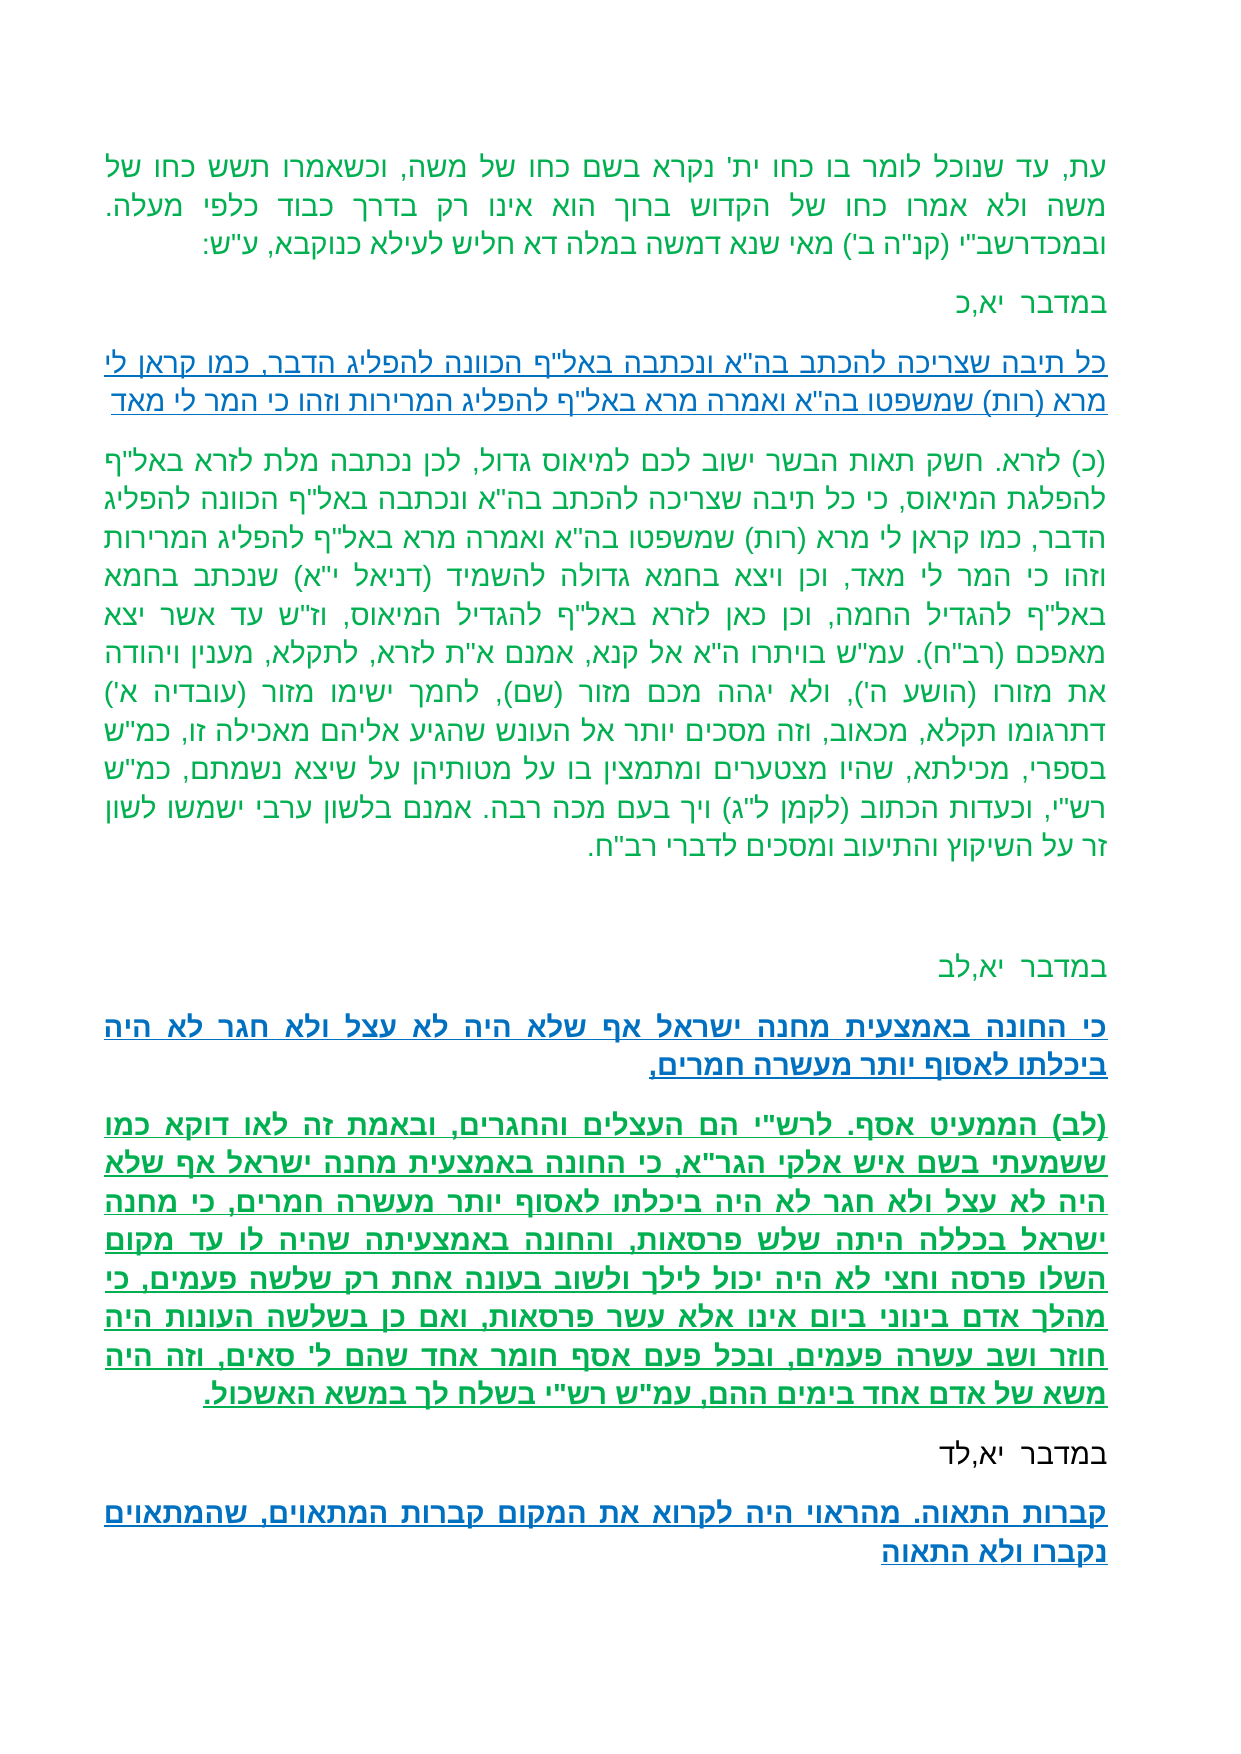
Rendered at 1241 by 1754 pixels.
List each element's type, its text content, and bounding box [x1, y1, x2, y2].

text במדבר יא,כ [103, 286, 1107, 320]
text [103, 150, 1107, 261]
text כי החונה באמצעית מחנה ישראל אף שלא היה לא עצל ולא חגר לא היה ביכלתו לאסוף יותר מעשרה חמרים, [103, 1010, 1107, 1039]
text קברות התאוה. מהראוי היה לקרוא את המקום קברות המתאוים, שהמתאוים נקברו ולא התאוה [103, 1496, 1107, 1568]
text במדבר יא,לב [103, 950, 1107, 984]
text כי החונה באמצעית מחנה ישראל אף שלא היה לא עצל ולא חגר לא היה ביכלתו לאסוף יותר מעשרה חמרים, [103, 1040, 1107, 1082]
text (לב) הממעיט אסף. לרש"י הם העצלים והחגרים, ובאמת זה לאו דוקא כמו ששמעתי בשם איש אלקי הגר"א, כי החונה באמצעית מחנה ישראל אף שלא היה לא עצל ולא חגר לא היה ביכלתו לאסוף יותר מעשרה חמרים, כי מחנה ישראל בכללה היתה שלש פרסאות, והחונה באמצעיתה שהיה לו עד מקום השלו פרסה וחצי לא היה יכול לילך ולשוב בעונה אחת רק שלשה פעמים, כי מהלך אדם בינוני ביום אינו אלא עשר פרסאות, ואם כן בשלשה העונות היה חוזר ושב עשרה פעמים, ובכל פעם אסף חומר אחד שהם ל' סאים, וזה היה משא של אדם אחד בימים ההם, עמ"ש רש"י בשלח לך במשא האשכול. [103, 1108, 1107, 1411]
text (כ) לזרא. חשק תאות הבשר ישוב לכם למיאוס גדול, לכן נכתבה מלת לזרא באל"ף להפלגת המיאוס, כי כל תיבה שצריכה להכתב בה"א ונכתבה באל"ף הכוונה להפליג הדבר, כמו קראן לי מרא (רות) שמשפטו בה"א ואמרה מרא באל"ף להפליג המרירות וזהו כי המר לי מאד, וכן ויצא בחמא גדולה להשמיד (דניאל י"א) שנכתב בחמא באל"ף להגדיל החמה, וכן כאן לזרא באל"ף להגדיל המיאוס, וז"ש עד אשר יצא מאפכם (רב"ח). עמ"ש בויתרו ה"א אל קנא, אמנם א"ת לזרא, לתקלא, מענין ויהודה את מזורו (הושע ה'), ולא יגהה מכם מזור (שם), לחמך ישימו מזור (עובדיה א') דתרגומו תקלא, מכאוב, וזה מסכים יותר אל העונש שהגיע אליהם מאכילה זו, כמ"ש בספרי, מכילתא, שהיו מצטערים ומתמצין בו על מטותיהן על שיצא נשמתם, כמ"ש רש"י, וכעדות הכתוב (לקמן ל"ג) ויך בעם מכה רבה. אמנם בלשון ערבי ישמשו לשון זר על השיקוץ והתיעוב ומסכים לדברי רב"ח. [103, 444, 1107, 863]
text כל תיבה שצריכה להכתב בה"א ונכתבה באל"ף הכוונה להפליג הדבר, כמו קראן לי מרא (רות) שמשפטו בה"א ואמרה מרא באל"ף להפליג המרירות וזהו כי המר לי מאד [103, 346, 1107, 418]
text במדבר יא,לד [103, 1437, 1107, 1470]
